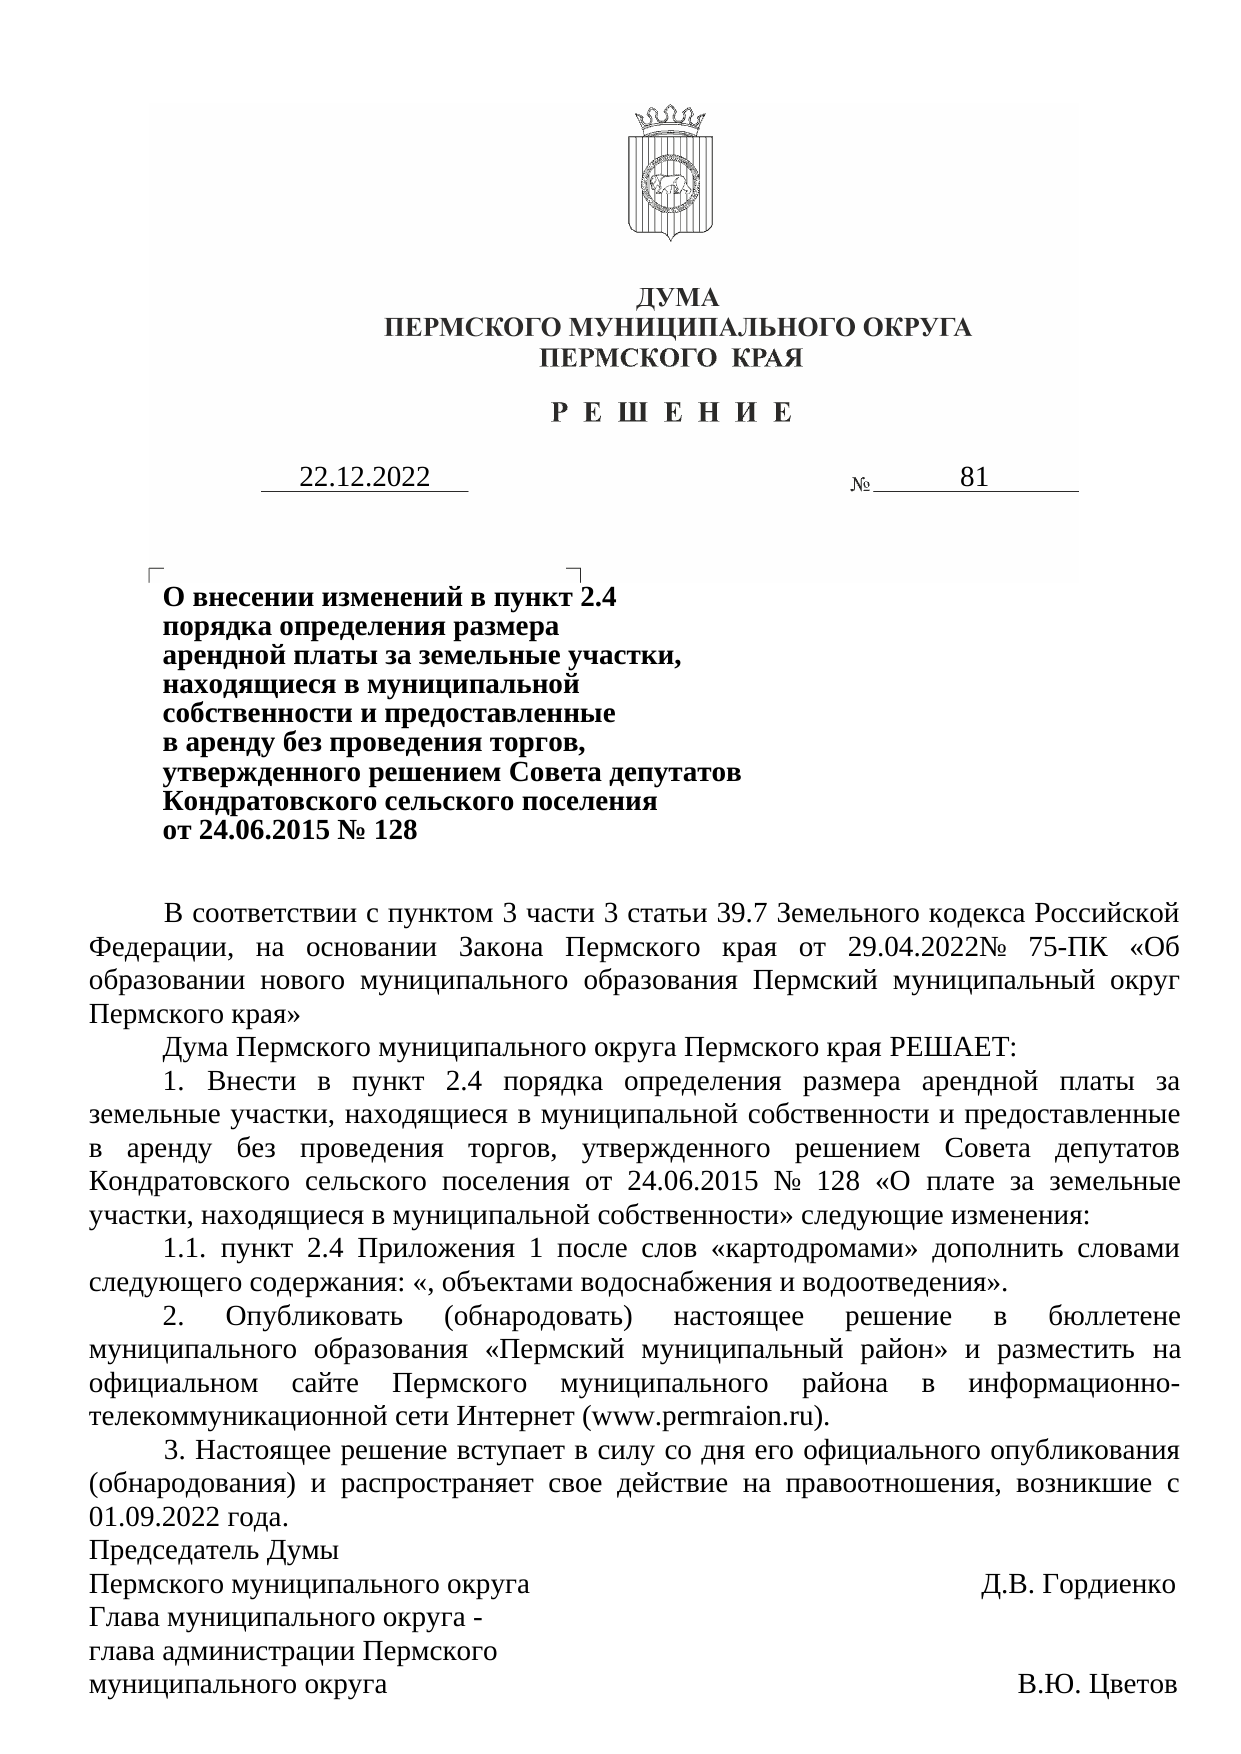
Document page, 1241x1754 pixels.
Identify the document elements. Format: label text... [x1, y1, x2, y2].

text Председатель Думы [89, 1532, 1181, 1566]
list пункт 2.4 Приложения 1 после слов «картодромами» дополнить словами следующего содержания: «, объектами водоснабжения и водоотведения». [89, 1231, 1181, 1298]
text от 24.06.2015 № 128 [89, 816, 1181, 845]
text утвержденного решением Совета депутатов [89, 758, 1181, 787]
text 3. Настоящее решение вступает в силу со дня его официального опубликования (обнародования) и распространяет свое действие на правоотношения, возникшие с 01.09.2022 года. [89, 1432, 1181, 1532]
text муниципального округа В.Ю. Цветов [89, 1667, 1181, 1700]
text 2. Опубликовать (обнародовать) настоящее решение в бюллетене муниципального образования «Пермский муниципальный район» и разместить на официальном сайте Пермского муниципального района в информационно-телекоммуникационной сети Интернет (www.permraion.ru). [89, 1298, 1181, 1432]
text порядка определения размера [89, 612, 1181, 641]
text в аренду без проведения торгов, [89, 728, 1181, 758]
text собственности и предоставленные [89, 699, 1181, 728]
text арендной платы за земельные участки, [89, 641, 1181, 670]
text находящиеся в муниципальной [89, 670, 1181, 699]
text Глава муниципального округа - [89, 1599, 1181, 1633]
picture [148, 103, 1079, 583]
text Кондратовского сельского поселения [89, 787, 1181, 816]
text Пермского муниципального округа Д.В. Гордиенко [89, 1566, 1181, 1599]
text глава администрации Пермского [89, 1633, 1181, 1667]
text Дума Пермского муниципального округа Пермского края РЕШАЕТ: [89, 1029, 1181, 1063]
list Внести в пункт 2.4 порядка определения размера арендной платы за земельные участки, находящиеся в муниципальной собственности и предоставленные в аренду без проведения торгов, утвержденного решением Совета депутатов Кондратовского сельского поселения от 24.06.2015 № 128 «О плате за земельные участки, находящиеся в муниципальной собственности» следующие изменения: [89, 1063, 1181, 1231]
text В соответствии с пунктом 3 части 3 статьи 39.7 Земельного кодекса Российской Федерации, на основании Закона Пермского края от 29.04.2022№ 75-ПК «Об образовании нового муниципального образования Пермский муниципальный округ Пермского края» [89, 895, 1181, 1029]
